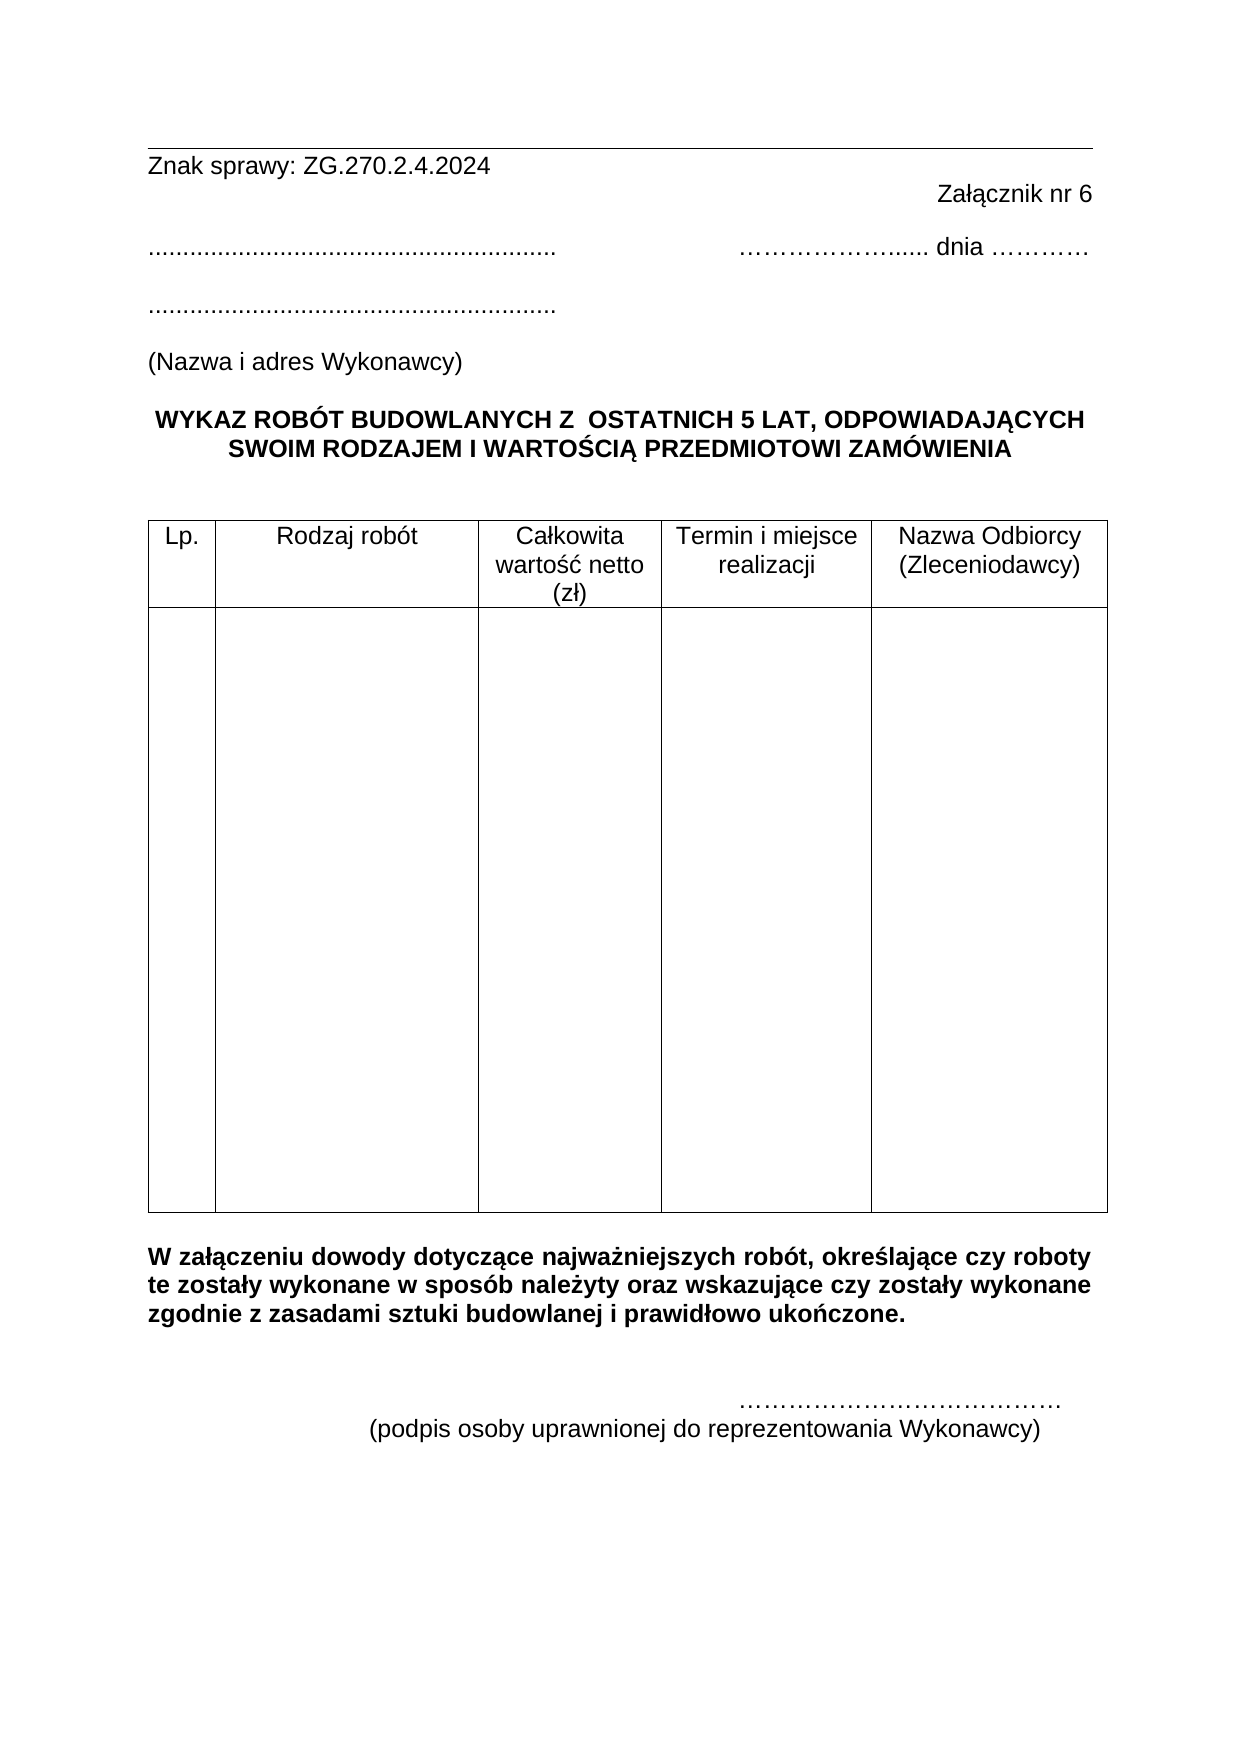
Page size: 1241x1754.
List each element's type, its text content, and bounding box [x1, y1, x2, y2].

text WYKAZ ROBÓT BUDOWLANYCH Z OSTATNICH 5 LAT, ODPOWIADAJĄCYCH SWOIM RODZAJEM I WARTOŚCIĄ PRZEDMIOTOWI ZAMÓWIENIA [148, 405, 1093, 462]
table_cell [149, 608, 215, 1212]
text (Nazwa i adres Wykonawcy) [148, 347, 1093, 376]
text Znak sprawy: ZG.270.2.4.2024 [148, 149, 1093, 179]
table_header Rodzaj robót [216, 521, 478, 607]
text ........................................................... [148, 290, 1093, 318]
table_header Nazwa Odbiorcy (Zleceniodawcy) [872, 521, 1107, 607]
table_header Lp. [149, 521, 215, 607]
table_cell [662, 608, 871, 1212]
text (podpis osoby uprawnionej do reprezentowania Wykonawcy) [369, 1414, 1093, 1443]
table_cell [872, 608, 1107, 1212]
table_header Termin i miejsce realizacji [662, 521, 871, 607]
text Załącznik nr 6 [148, 179, 1093, 208]
text ………………………………… [148, 1385, 1093, 1414]
table_cell [479, 608, 661, 1212]
table_header Całkowita wartość netto (zł) [479, 521, 661, 607]
text W załączeniu dowody dotyczące najważniejszych robót, określające czy roboty te zostały wykonane w sposób należyty oraz wskazujące czy zostały wykonane zgodnie z zasadami sztuki budowlanej i prawidłowo ukończone. [148, 1242, 1093, 1328]
table_cell [216, 608, 478, 1212]
text ........................................................... ………………...... dnia ………… [148, 232, 1093, 261]
